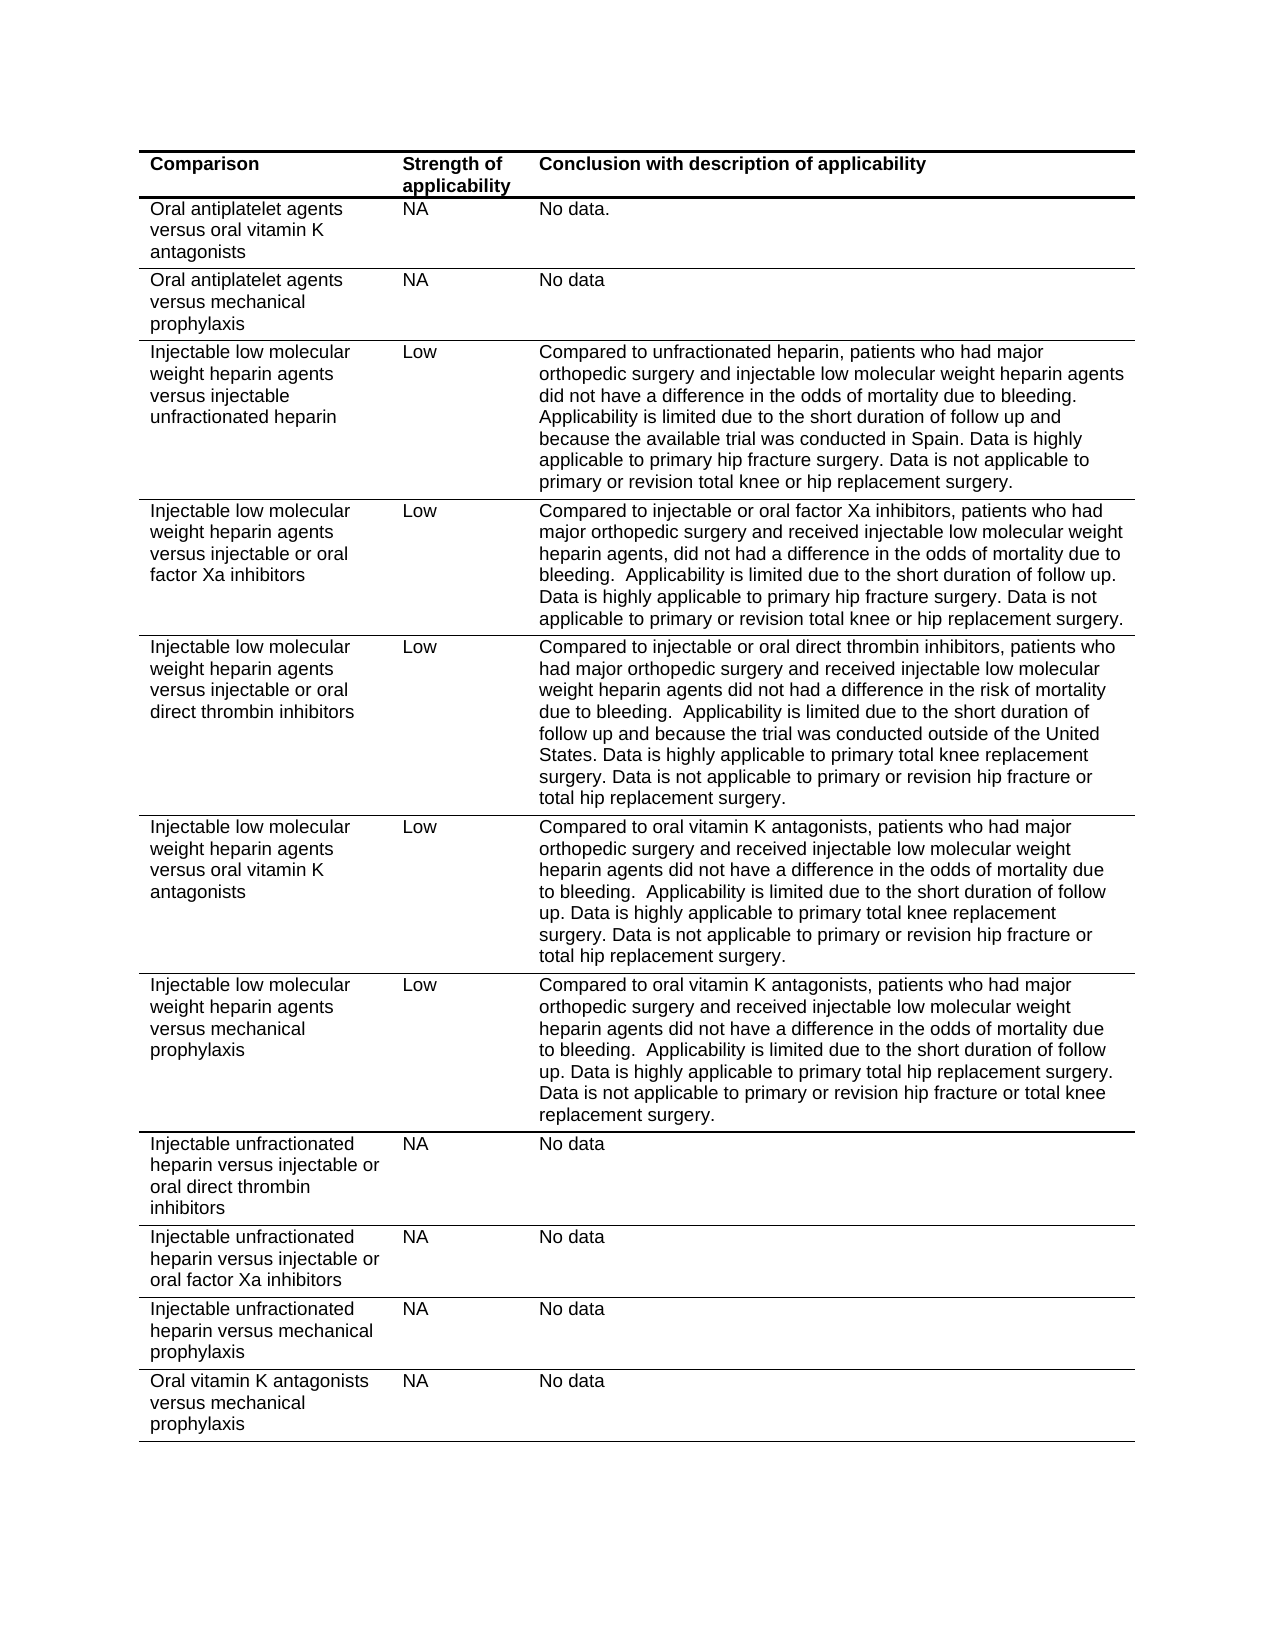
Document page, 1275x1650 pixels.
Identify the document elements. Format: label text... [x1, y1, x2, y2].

table_cell No data [528, 1298, 1135, 1369]
table_cell Injectable low molecular weight heparin agents versus injectable or oral direct thrombin inhibitors [139, 636, 391, 815]
table_cell Compared to oral vitamin K antagonists, patients who had major orthopedic surgery and received injectable low molecular weight heparin agents did not have a difference in the odds of mortality due to bleeding. Applicability is limited due to the short duration of follow up. Data is highly applicable to primary total hip replacement surgery. Data is not applicable to primary or revision hip fracture or total knee replacement surgery. [528, 974, 1135, 1131]
table_cell Injectable low molecular weight heparin agents versus oral vitamin K antagonists [139, 816, 391, 973]
table_cell Injectable unfractionated heparin versus mechanical prophylaxis [139, 1298, 391, 1369]
table_cell NA [391, 1370, 528, 1441]
table_cell Low [391, 974, 528, 1131]
table_cell Compared to injectable or oral factor Xa inhibitors, patients who had major orthopedic surgery and received injectable low molecular weight heparin agents, did not had a difference in the odds of mortality due to bleeding. Applicability is limited due to the short duration of follow up. Data is highly applicable to primary hip fracture surgery. Data is not applicable to primary or revision total knee or hip replacement surgery. [528, 500, 1135, 635]
table_cell No data [528, 1226, 1135, 1297]
table_cell Low [391, 816, 528, 973]
table_cell Injectable low molecular weight heparin agents versus mechanical prophylaxis [139, 974, 391, 1131]
table_cell NA [391, 1298, 528, 1369]
table_cell No data [528, 269, 1135, 340]
table_cell No data [528, 1133, 1135, 1225]
table_cell Low [391, 636, 528, 815]
table_cell Low [391, 500, 528, 635]
table_cell Injectable unfractionated heparin versus injectable or oral factor Xa inhibitors [139, 1226, 391, 1297]
table_cell Compared to oral vitamin K antagonists, patients who had major orthopedic surgery and received injectable low molecular weight heparin agents did not have a difference in the odds of mortality due to bleeding. Applicability is limited due to the short duration of follow up. Data is highly applicable to primary total knee replacement surgery. Data is not applicable to primary or revision hip fracture or total hip replacement surgery. [528, 816, 1135, 973]
table_cell No data [528, 1370, 1135, 1441]
table_cell NA [391, 1133, 528, 1225]
table_header Conclusion with description of applicability [528, 153, 1135, 196]
table_header Strength of applicability [391, 153, 528, 196]
table_header Comparison [139, 153, 391, 196]
table_cell Compared to unfractionated heparin, patients who had major orthopedic surgery and injectable low molecular weight heparin agents did not have a difference in the odds of mortality due to bleeding. Applicability is limited due to the short duration of follow up and because the available trial was conducted in Spain. Data is highly applicable to primary hip fracture surgery. Data is not applicable to primary or revision total knee or hip replacement surgery. [528, 341, 1135, 498]
table_cell Low [391, 341, 528, 498]
table_cell No data. [528, 199, 1135, 268]
table_cell Oral antiplatelet agents versus mechanical prophylaxis [139, 269, 391, 340]
table_cell Oral vitamin K antagonists versus mechanical prophylaxis [139, 1370, 391, 1441]
table_cell Oral antiplatelet agents versus oral vitamin K antagonists [139, 199, 391, 268]
table_cell NA [391, 269, 528, 340]
table_cell Compared to injectable or oral direct thrombin inhibitors, patients who had major orthopedic surgery and received injectable low molecular weight heparin agents did not had a difference in the risk of mortality due to bleeding. Applicability is limited due to the short duration of follow up and because the trial was conducted outside of the United States. Data is highly applicable to primary total knee replacement surgery. Data is not applicable to primary or revision hip fracture or total hip replacement surgery. [528, 636, 1135, 815]
table_cell Injectable low molecular weight heparin agents versus injectable unfractionated heparin [139, 341, 391, 498]
table_cell Injectable unfractionated heparin versus injectable or oral direct thrombin inhibitors [139, 1133, 391, 1225]
table_cell NA [391, 199, 528, 268]
table_cell NA [391, 1226, 528, 1297]
table_cell Injectable low molecular weight heparin agents versus injectable or oral factor Xa inhibitors [139, 500, 391, 635]
